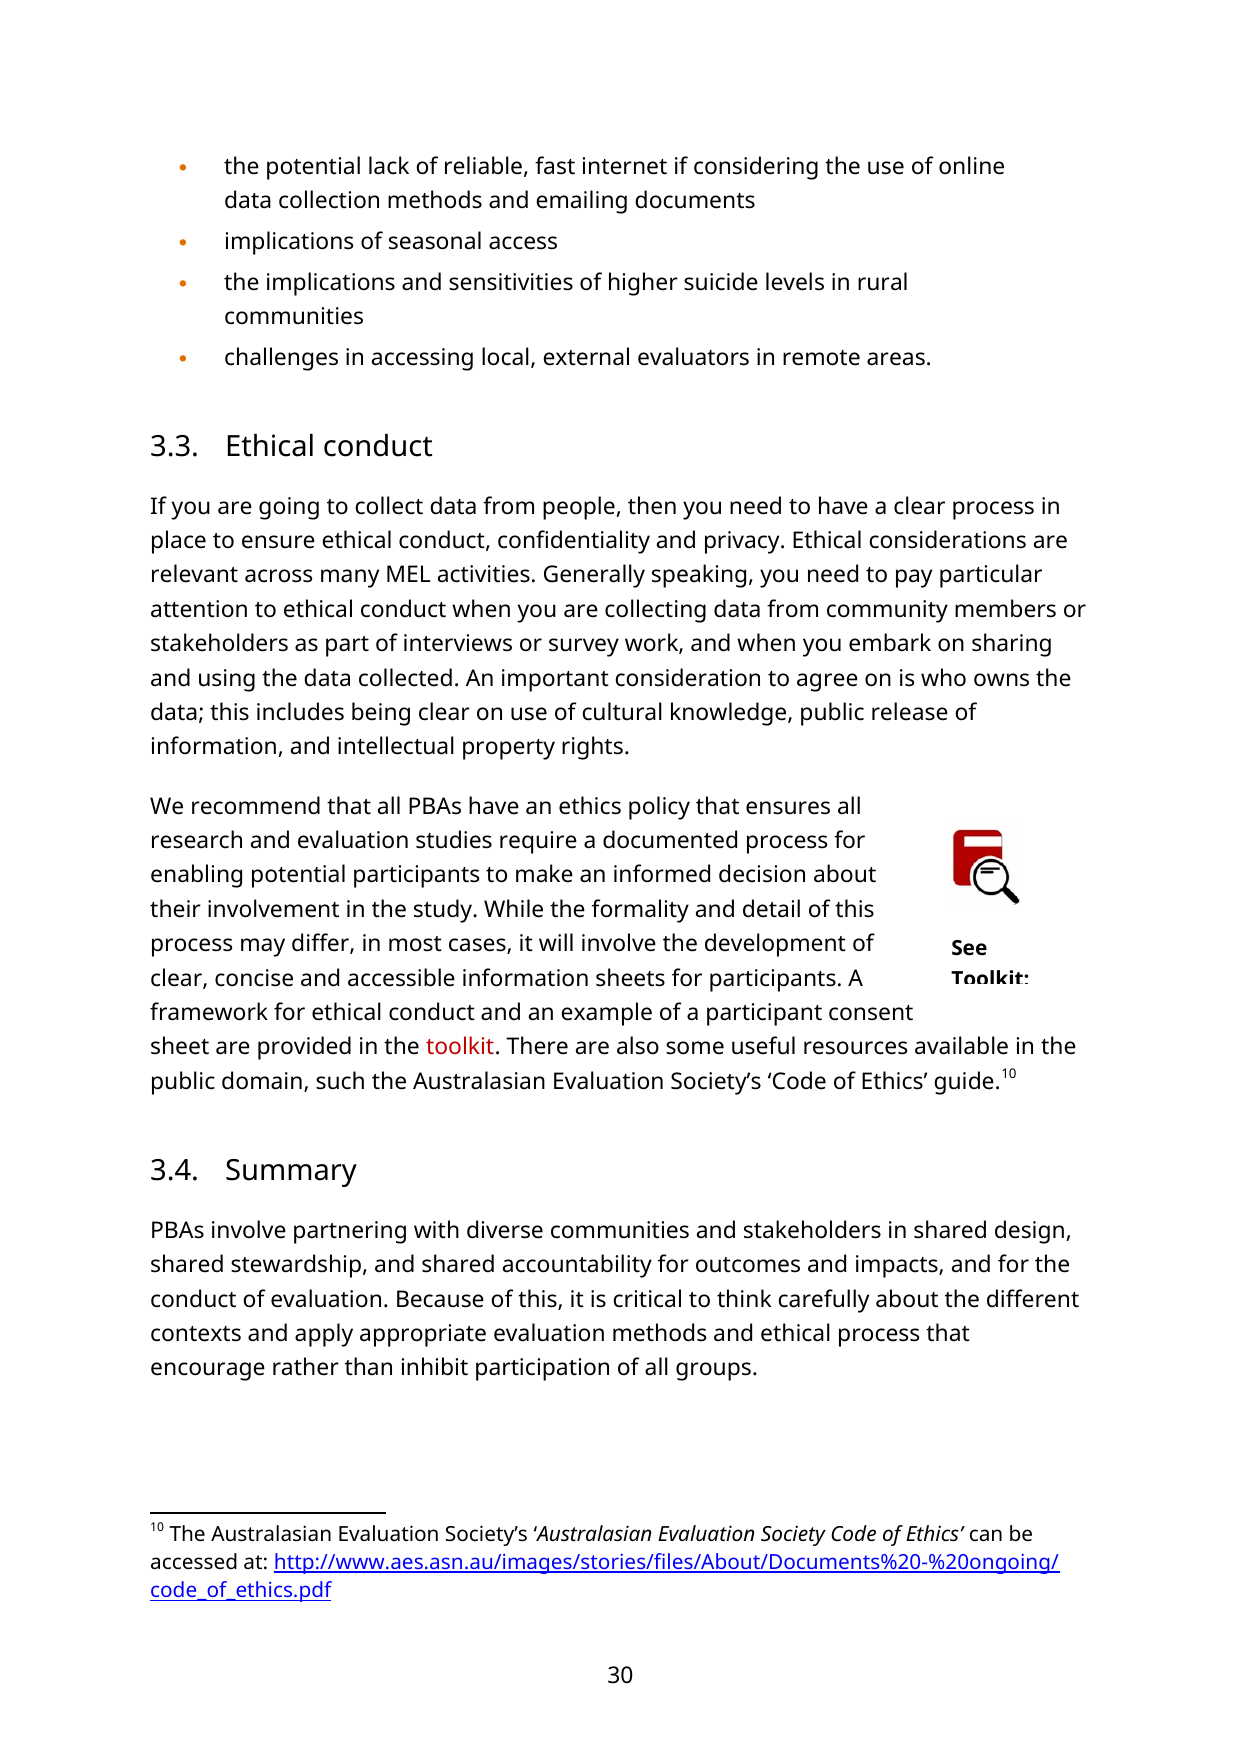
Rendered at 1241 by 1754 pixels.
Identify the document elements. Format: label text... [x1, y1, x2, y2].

picture [951, 822, 1023, 905]
text We recommend that all PBAs have an ethics policy that ensures all research and evaluation studies require a documented process for enabling potential participants to make an informed decision about their involvement in the study. While the formality and detail of this process may differ, in most cases, it will involve the development of clear, concise and accessible information sheets for participants. A framework for ethical conduct and an example of a participant consent sheet are provided in the toolkit. There are also some useful resources available in the public domain, such the Australasian Evaluation Society’s ‘Code of Ethics’ guide. [150, 790, 1090, 1096]
subtitle Ethical conduct [150, 425, 1090, 465]
text implications of seasonal access [179, 225, 1026, 256]
subtitle Summary [150, 1149, 1090, 1189]
text the implications and sensitivities of higher suicide levels in rural communities [179, 266, 1026, 331]
text challenges in accessing local, external evaluators in remote areas. [179, 341, 1026, 372]
text If you are going to collect data from people, then you need to have a clear process in place to ensure ethical conduct, confidentiality and privacy. Ethical considerations are relevant across many MEL activities. Generally speaking, you need to pay particular attention to ethical conduct when you are collecting data from community members or stakeholders as part of interviews or survey work, and when you embark on sharing and using the data collected. An important consideration to agree on is who owns the data; this includes being clear on use of cultural knowledge, public release of information, and intellectual property rights. [150, 490, 1090, 762]
text the potential lack of reliable, fast internet if considering the use of online data collection methods and emailing documents [179, 150, 1026, 216]
text PBAs involve partnering with diverse communities and stakeholders in shared design, shared stewardship, and shared accountability for outcomes and impacts, and for the conduct of evaluation. Because of this, it is critical to think carefully about the different contexts and apply appropriate evaluation methods and ethical process that encourage rather than inhibit participation of all groups. [150, 1214, 1090, 1382]
